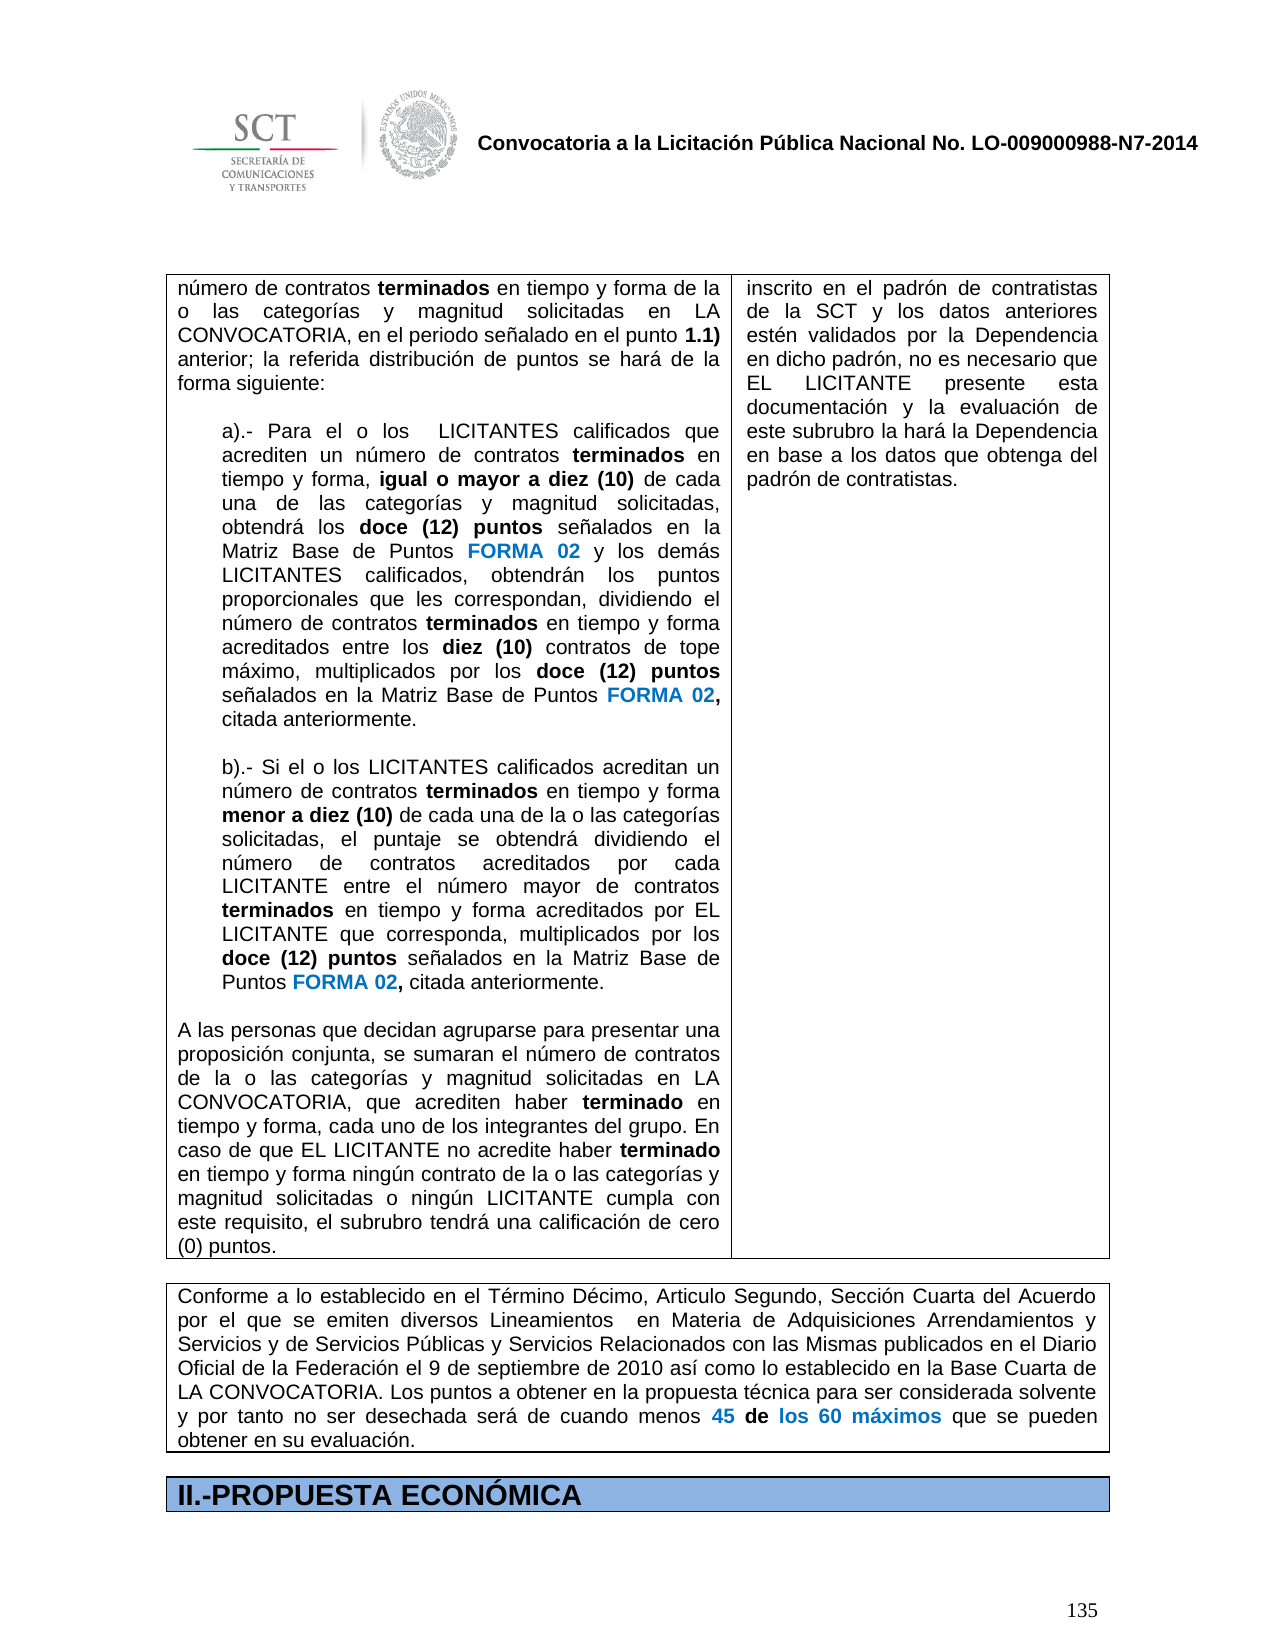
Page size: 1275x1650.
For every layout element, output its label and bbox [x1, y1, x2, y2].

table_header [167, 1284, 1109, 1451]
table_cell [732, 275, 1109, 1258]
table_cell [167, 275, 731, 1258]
picture [177, 75, 463, 196]
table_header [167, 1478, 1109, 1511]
